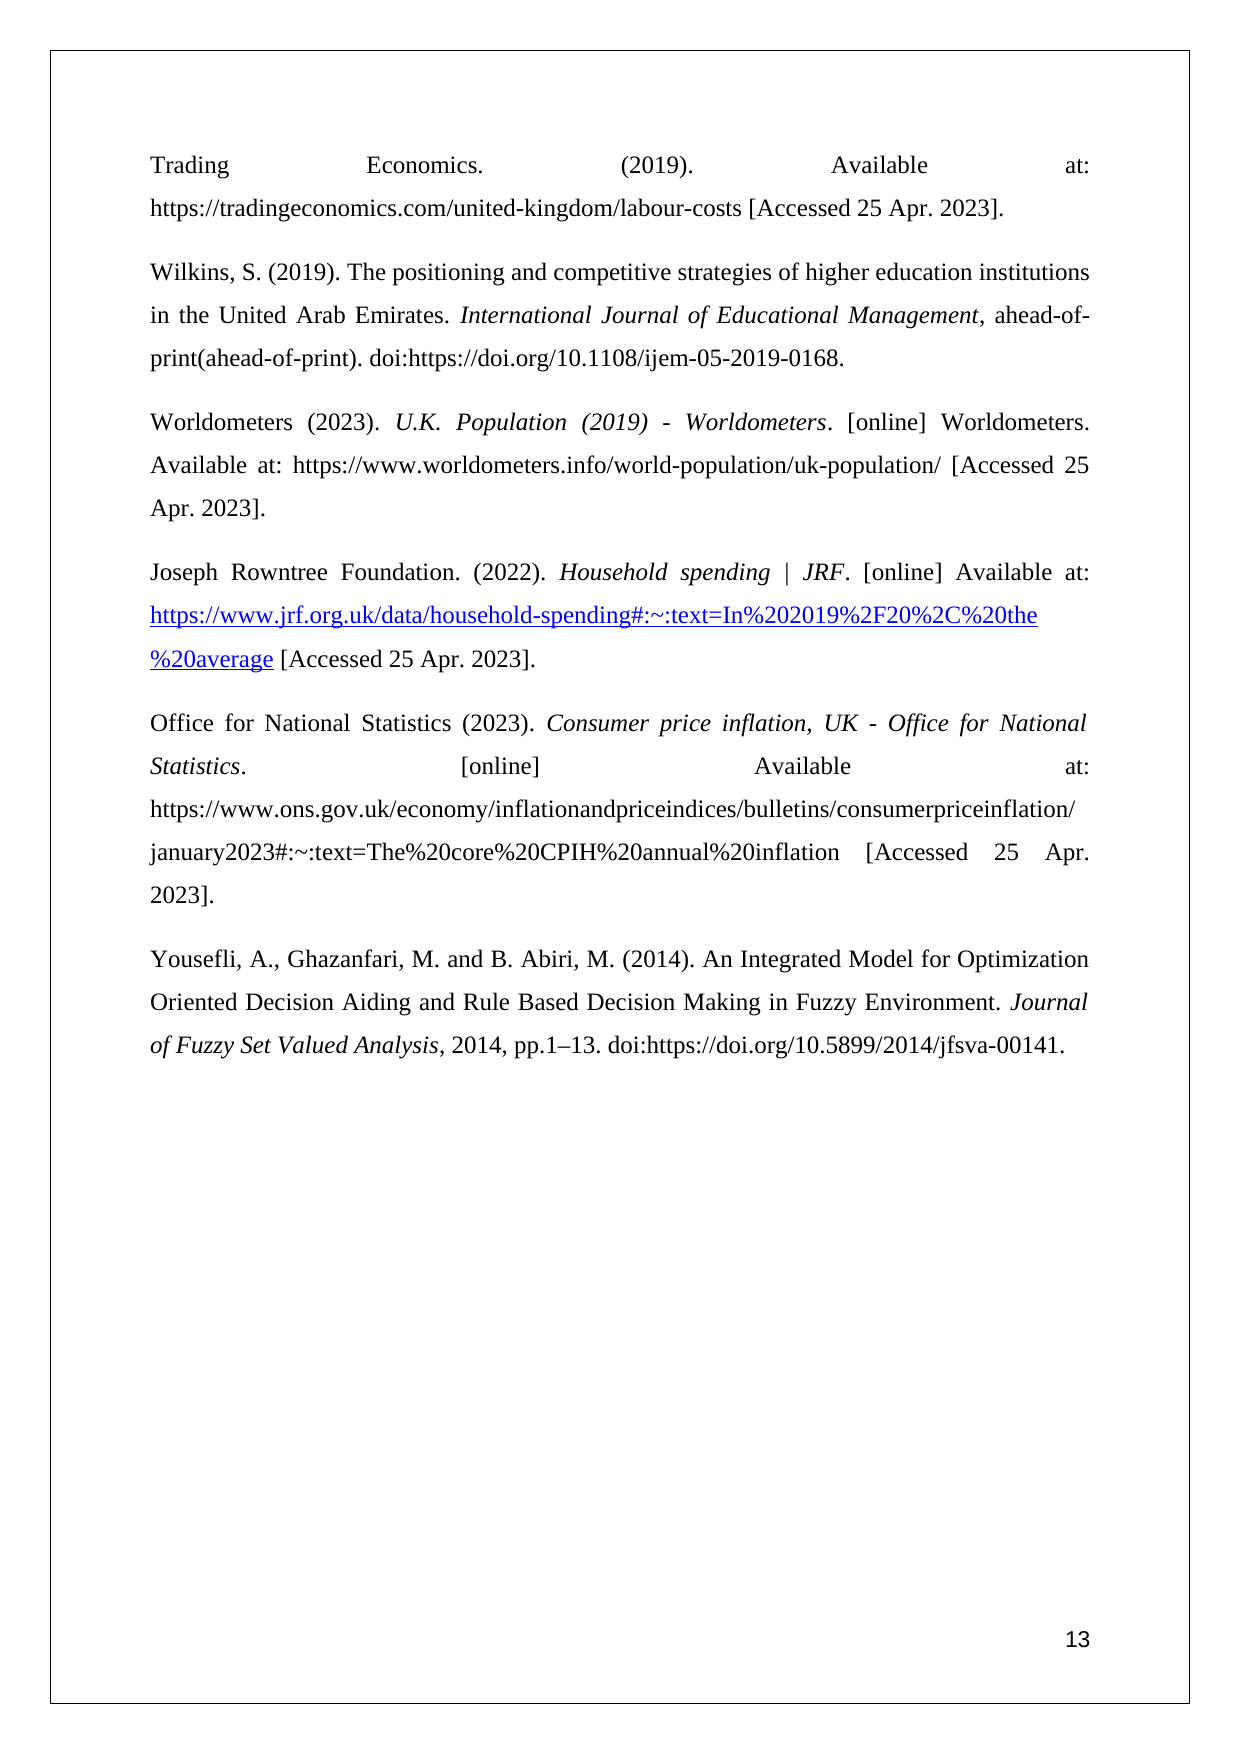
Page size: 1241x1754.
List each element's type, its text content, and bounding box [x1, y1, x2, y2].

text Wilkins, S. (2019). The positioning and competitive strategies of higher education institutions in the United Arab Emirates. International Journal of Educational Management, ahead-of-print(ahead-of-print). doi:https://doi.org/10.1108/ijem-05-2019-0168. [150, 257, 1090, 372]
text Yousefli, A., Ghazanfari, M. and B. Abiri, M. (2014). An Integrated Model for Optimization Oriented Decision Aiding and Rule Based Decision Making in Fuzzy Environment. Journal of Fuzzy Set Valued Analysis, 2014, pp.1–13. doi:https://doi.org/10.5899/2014/jfsva-00141. [150, 944, 1090, 1059]
text Worldometers (2023). U.K. Population (2019) - Worldometers. [online] Worldometers. Available at: https://www.worldometers.info/world-population/uk-population/ [Accessed 25 Apr. 2023]. [150, 407, 1090, 522]
text Trading Economics. (2019). Available at: https://tradingeconomics.com/united-kingdom/labour-costs [Accessed 25 Apr. 2023]. [150, 150, 1090, 222]
text Joseph Rowntree Foundation. (2022). Household spending | JRF. [online] Available at: https://www.jrf.org.uk/data/household-spending#:~:text=In%202019%2F20%2C%20the%20average [Accessed 25 Apr. 2023]. [150, 557, 1090, 672]
text Office for National Statistics (2023). Consumer price inflation, UK - Office for National Statistics. [online] Available at: https://www.ons.gov.uk/economy/inflationandpriceindices/bulletins/consumerpriceinflation/january2023#:~:text=The%20core%20CPIH%20annual%20inflation [Accessed 25 Apr. 2023]. [150, 708, 1090, 909]
